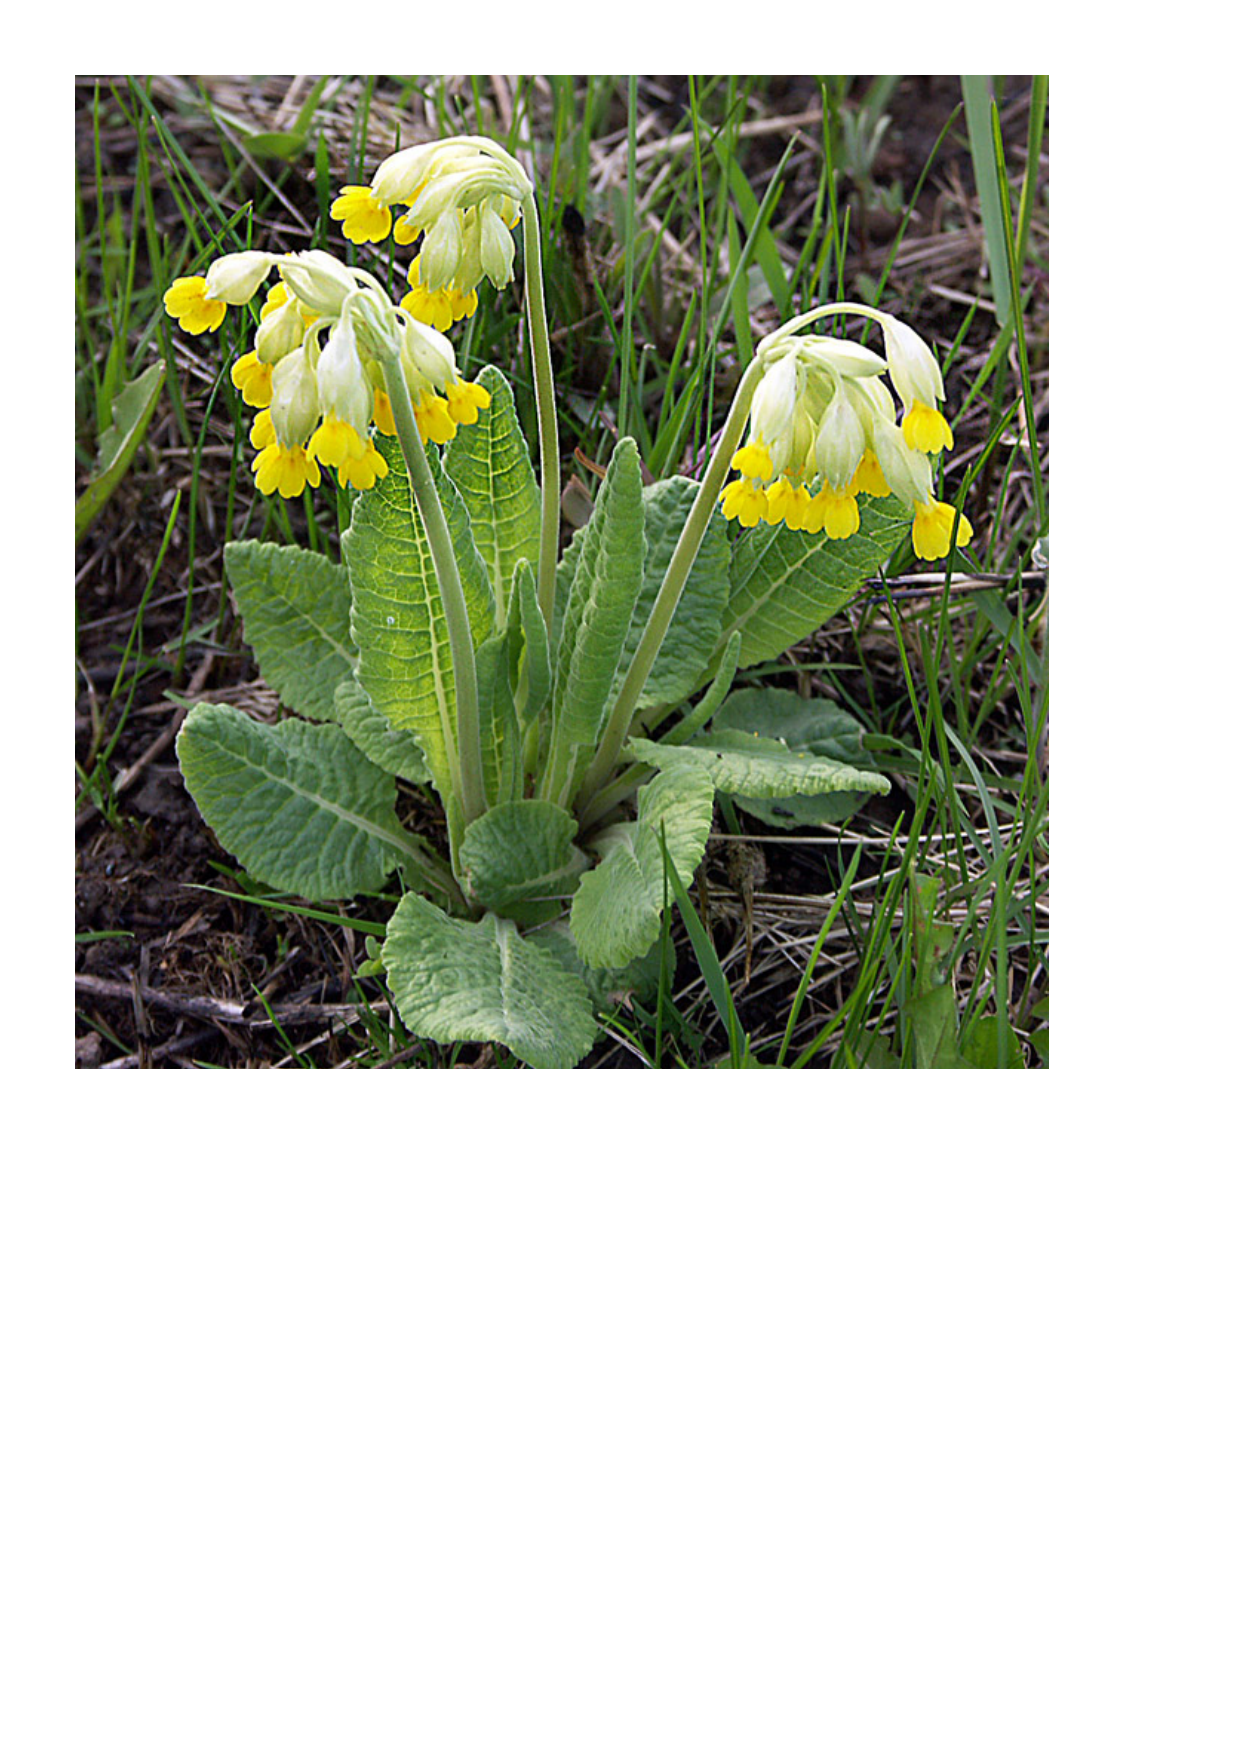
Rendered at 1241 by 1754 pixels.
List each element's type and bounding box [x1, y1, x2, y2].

picture [75, 75, 1049, 1069]
